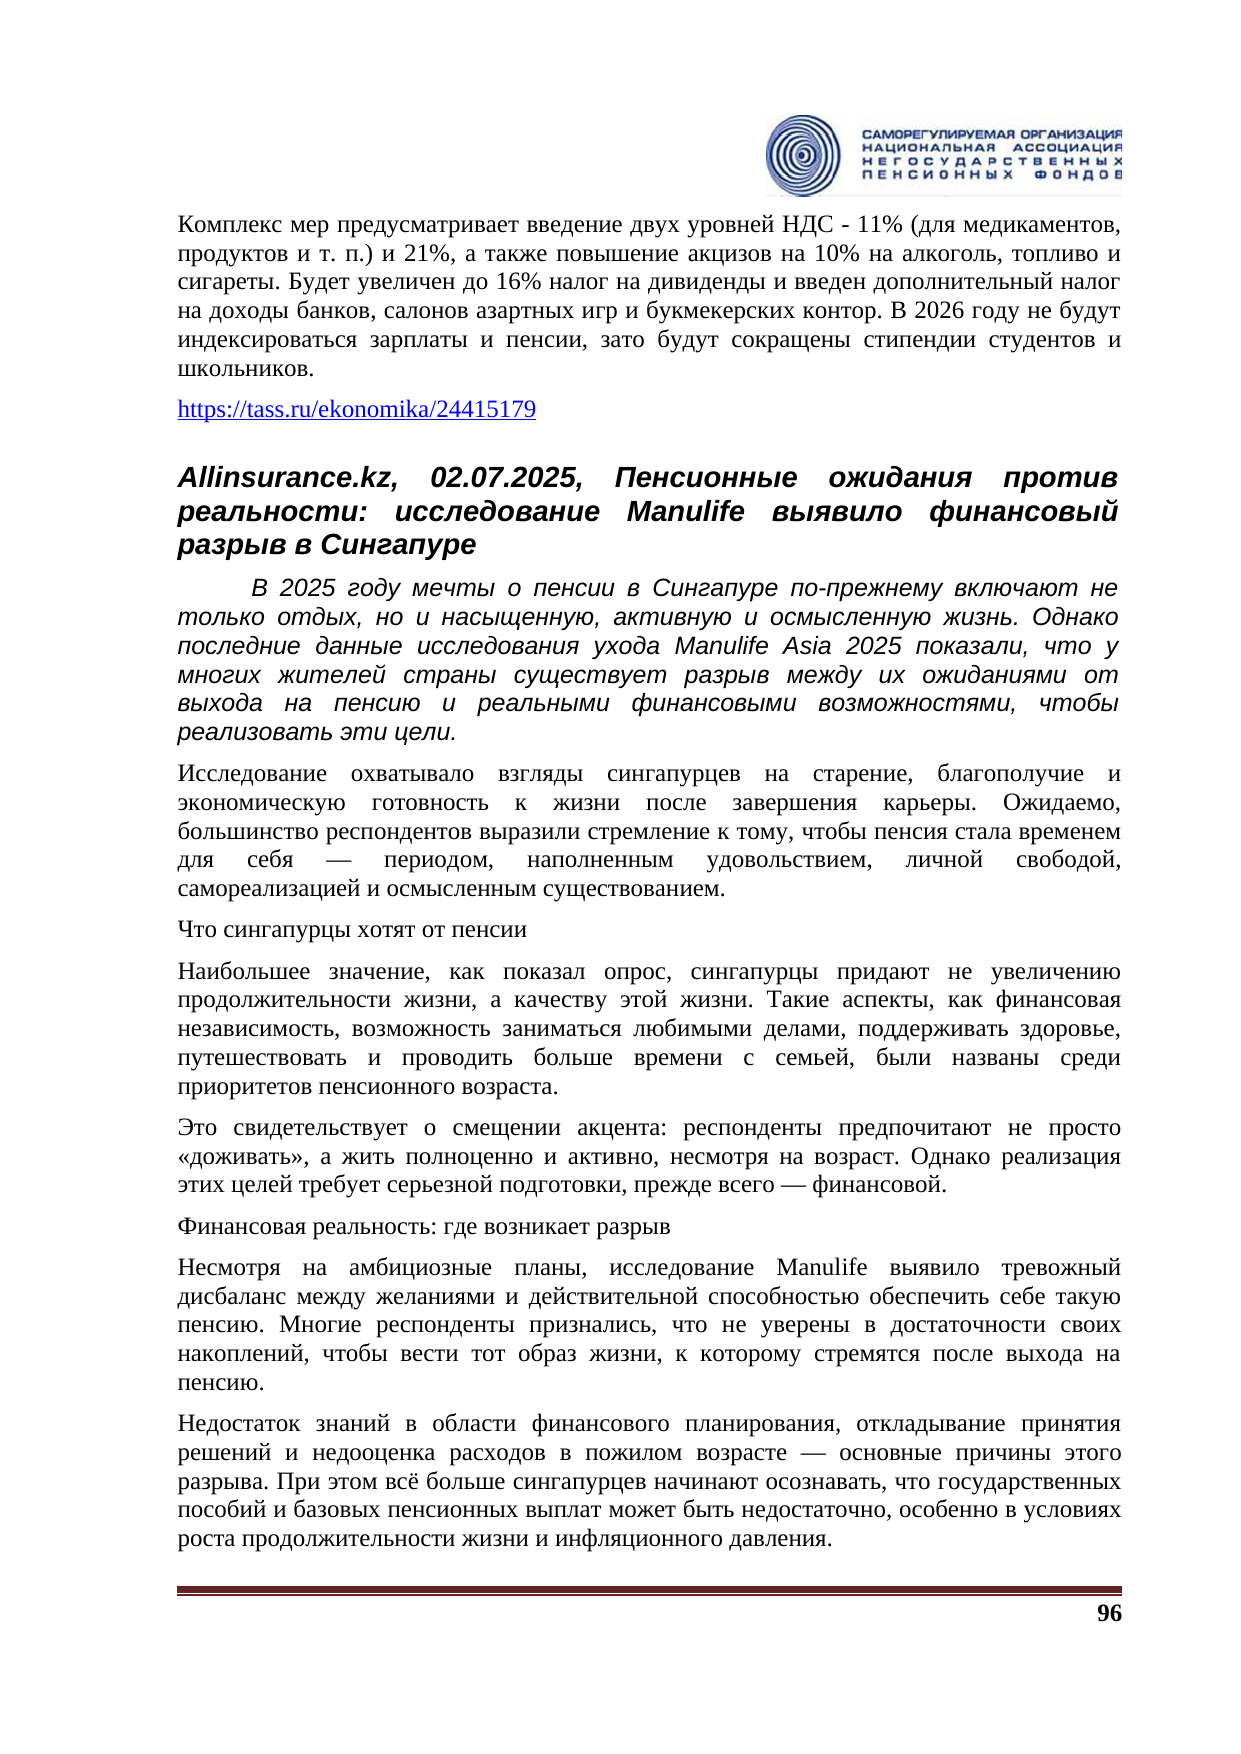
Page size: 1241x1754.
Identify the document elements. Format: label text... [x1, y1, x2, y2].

picture [766, 115, 1123, 197]
text Что сингапурцы хотят от пенсии [177, 914, 1122, 943]
text Комплекс мер предусматривает введение двух уровней НДС - 11% (для медикаментов, продуктов и т. п.) и 21%, а также повышение акцизов на 10% на алкоголь, топливо и сигареты. Будет увеличен до 16% налог на дивиденды и введен дополнительный налог на доходы банков, салонов азартных игр и букмекерских контор. В 2026 году не будут индексироваться зарплаты и пенсии, зато будут сокращены стипендии студентов и школьников. [177, 209, 1122, 381]
text Несмотря на амбициозные планы, исследование Manulife выявило тревожный дисбаланс между желаниями и действительной способностью обеспечить себе такую пенсию. Многие респонденты признались, что не уверены в достаточности своих накоплений, чтобы вести тот образ жизни, к которому стремятся после выхода на пенсию. [177, 1252, 1122, 1396]
text Это свидетельствует о смещении акцента: респонденты предпочитают не просто «доживать», а жить полноценно и активно, несмотря на возраст. Однако реализация этих целей требует серьезной подготовки, прежде всего — финансовой. [177, 1112, 1122, 1198]
text Финансовая реальность: где возникает разрыв [177, 1211, 1122, 1239]
text Наибольшее значение, как показал опрос, сингапурцы придают не увеличению продолжительности жизни, а качеству этой жизни. Такие аспекты, как финансовая независимость, возможность заниматься любимыми делами, поддерживать здоровье, путешествовать и проводить больше времени с семьей, были названы среди приоритетов пенсионного возраста. [177, 956, 1122, 1099]
text Недостаток знаний в области финансового планирования, откладывание принятия решений и недооценка расходов в пожилом возрасте — основные причины этого разрыва. При этом всё больше сингапурцев начинают осознавать, что государственных пособий и базовых пенсионных выплат может быть недостаточно, особенно в условиях роста продолжительности жизни и инфляционного давления. [177, 1408, 1122, 1552]
subtitle Allinsurance.kz, 02.07.2025, Пенсионные ожидания против реальности: исследование Manulife выявило финансовый разрыв в Сингапуре [177, 460, 1122, 561]
text https://tass.ru/ekonomika/24415179 [177, 394, 1122, 423]
subtitle В 2025 году мечты о пенсии в Сингапуре по-прежнему включают не только отдых, но и насыщенную, активную и осмысленную жизнь. Однако последние данные исследования ухода Manulife Asia 2025 показали, что у многих жителей страны существует разрыв между их ожиданиями от выхода на пенсию и реальными финансовыми возможностями, чтобы реализовать эти цели. [177, 573, 1122, 746]
text Исследование охватывало взгляды сингапурцев на старение, благополучие и экономическую готовность к жизни после завершения карьеры. Ожидаемо, большинство респондентов выразили стремление к тому, чтобы пенсия стала временем для себя — периодом, наполненным удовольствием, личной свободой, самореализацией и осмысленным существованием. [177, 758, 1122, 902]
